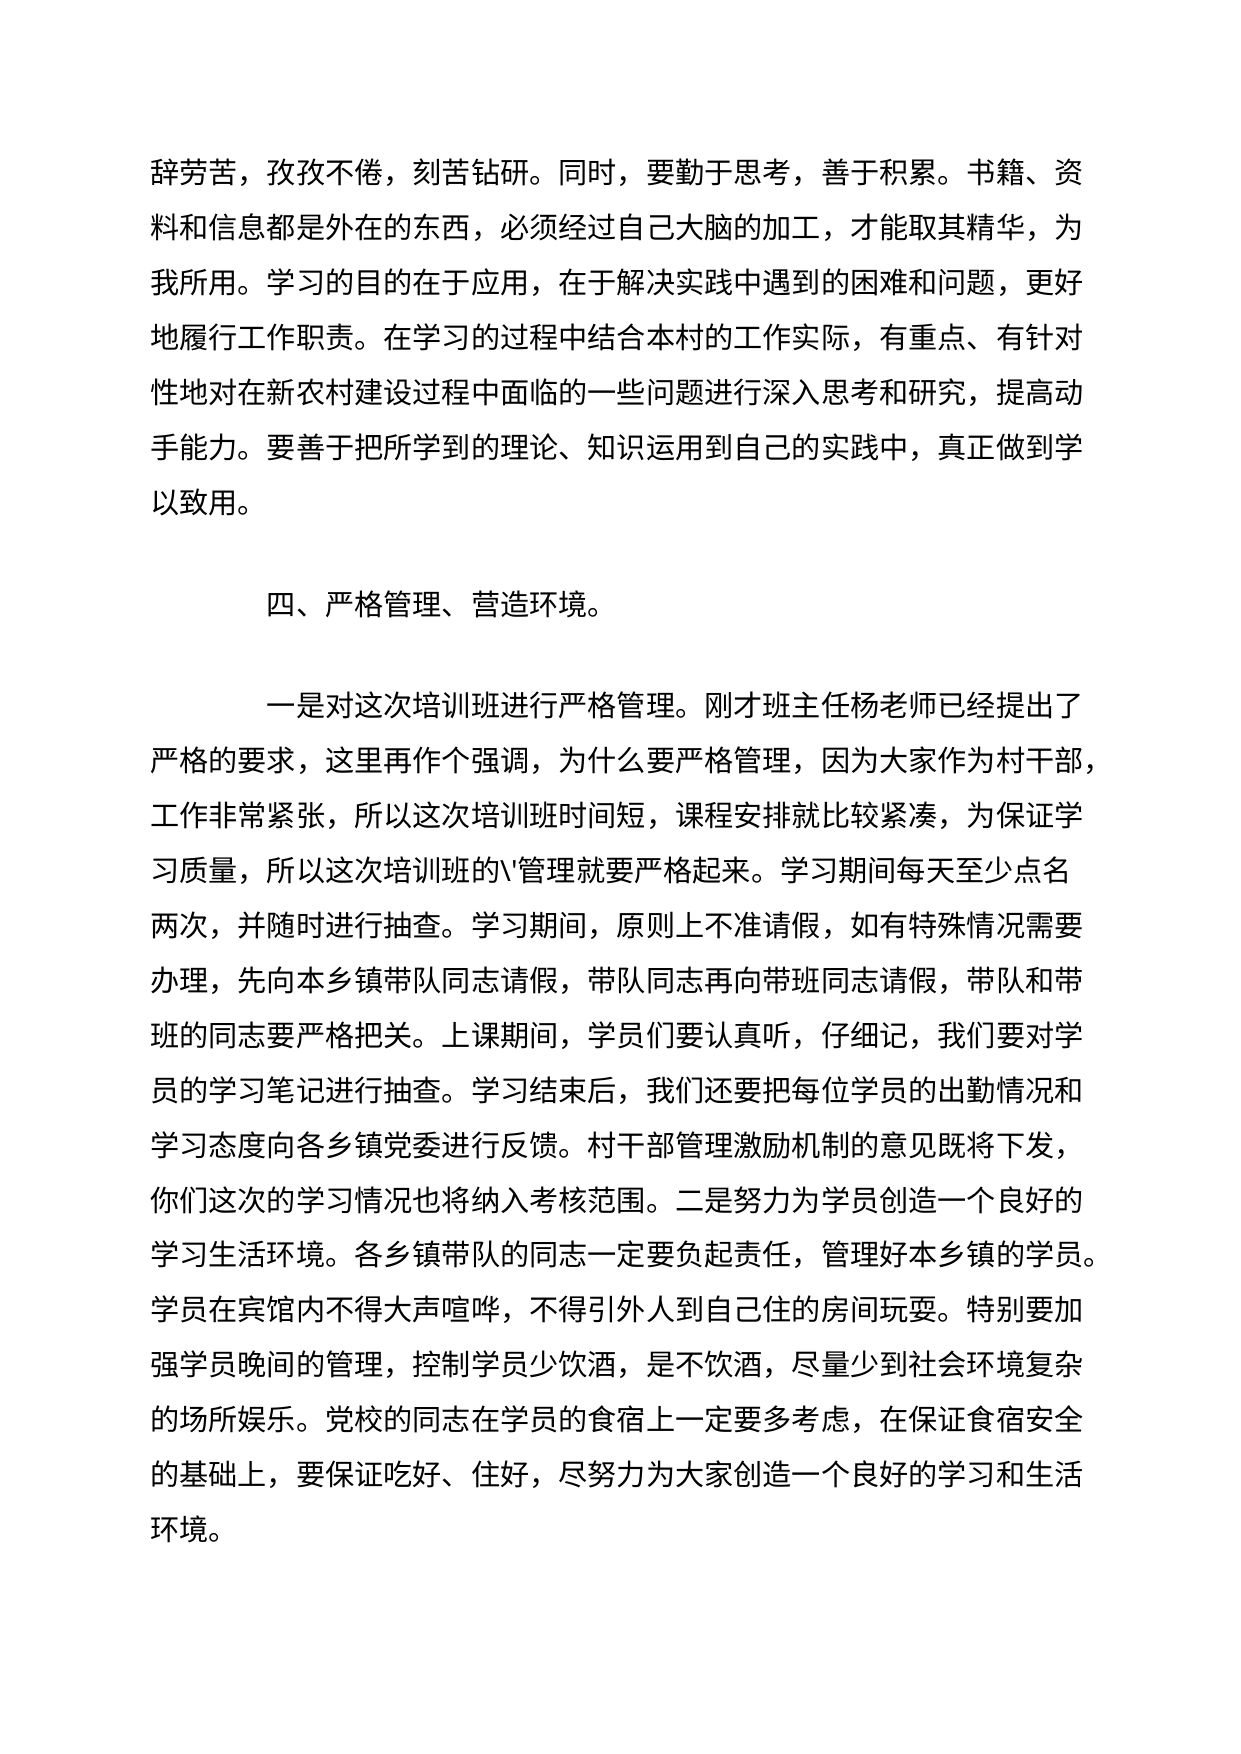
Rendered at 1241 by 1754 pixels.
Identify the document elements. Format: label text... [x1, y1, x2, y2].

text 四、严格管理、营造环境。 [150, 581, 1090, 623]
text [150, 150, 1090, 522]
text 一是对这次培训班进行严格管理。刚才班主任杨老师已经提出了严格的要求，这里再作个强调，为什么要严格管理，因为大家作为村干部，工作非常紧张，所以这次培训班时间短，课程安排就比较紧凑，为保证学习质量，所以这次培训班的\'管理就要严格起来。学习期间每天至少点名两次，并随时进行抽查。学习期间，原则上不准请假，如有特殊情况需要办理，先向本乡镇带队同志请假，带队同志再向带班同志请假，带队和带班的同志要严格把关。上课期间，学员们要认真听，仔细记，我们要对学员的学习笔记进行抽查。学习结束后，我们还要把每位学员的出勤情况和学习态度向各乡镇党委进行反馈。村干部管理激励机制的意见既将下发，你们这次的学习情况也将纳入考核范围。二是努力为学员创造一个良好的学习生活环境。各乡镇带队的同志一定要负起责任，管理好本乡镇的学员。学员在宾馆内不得大声喧哗，不得引外人到自己住的房间玩耍。特别要加强学员晚间的管理，控制学员少饮酒，是不饮酒，尽量少到社会环境复杂的场所娱乐。党校的同志在学员的食宿上一定要多考虑，在保证食宿安全的基础上，要保证吃好、住好，尽努力为大家创造一个良好的学习和生活环境。 [150, 683, 1090, 1549]
